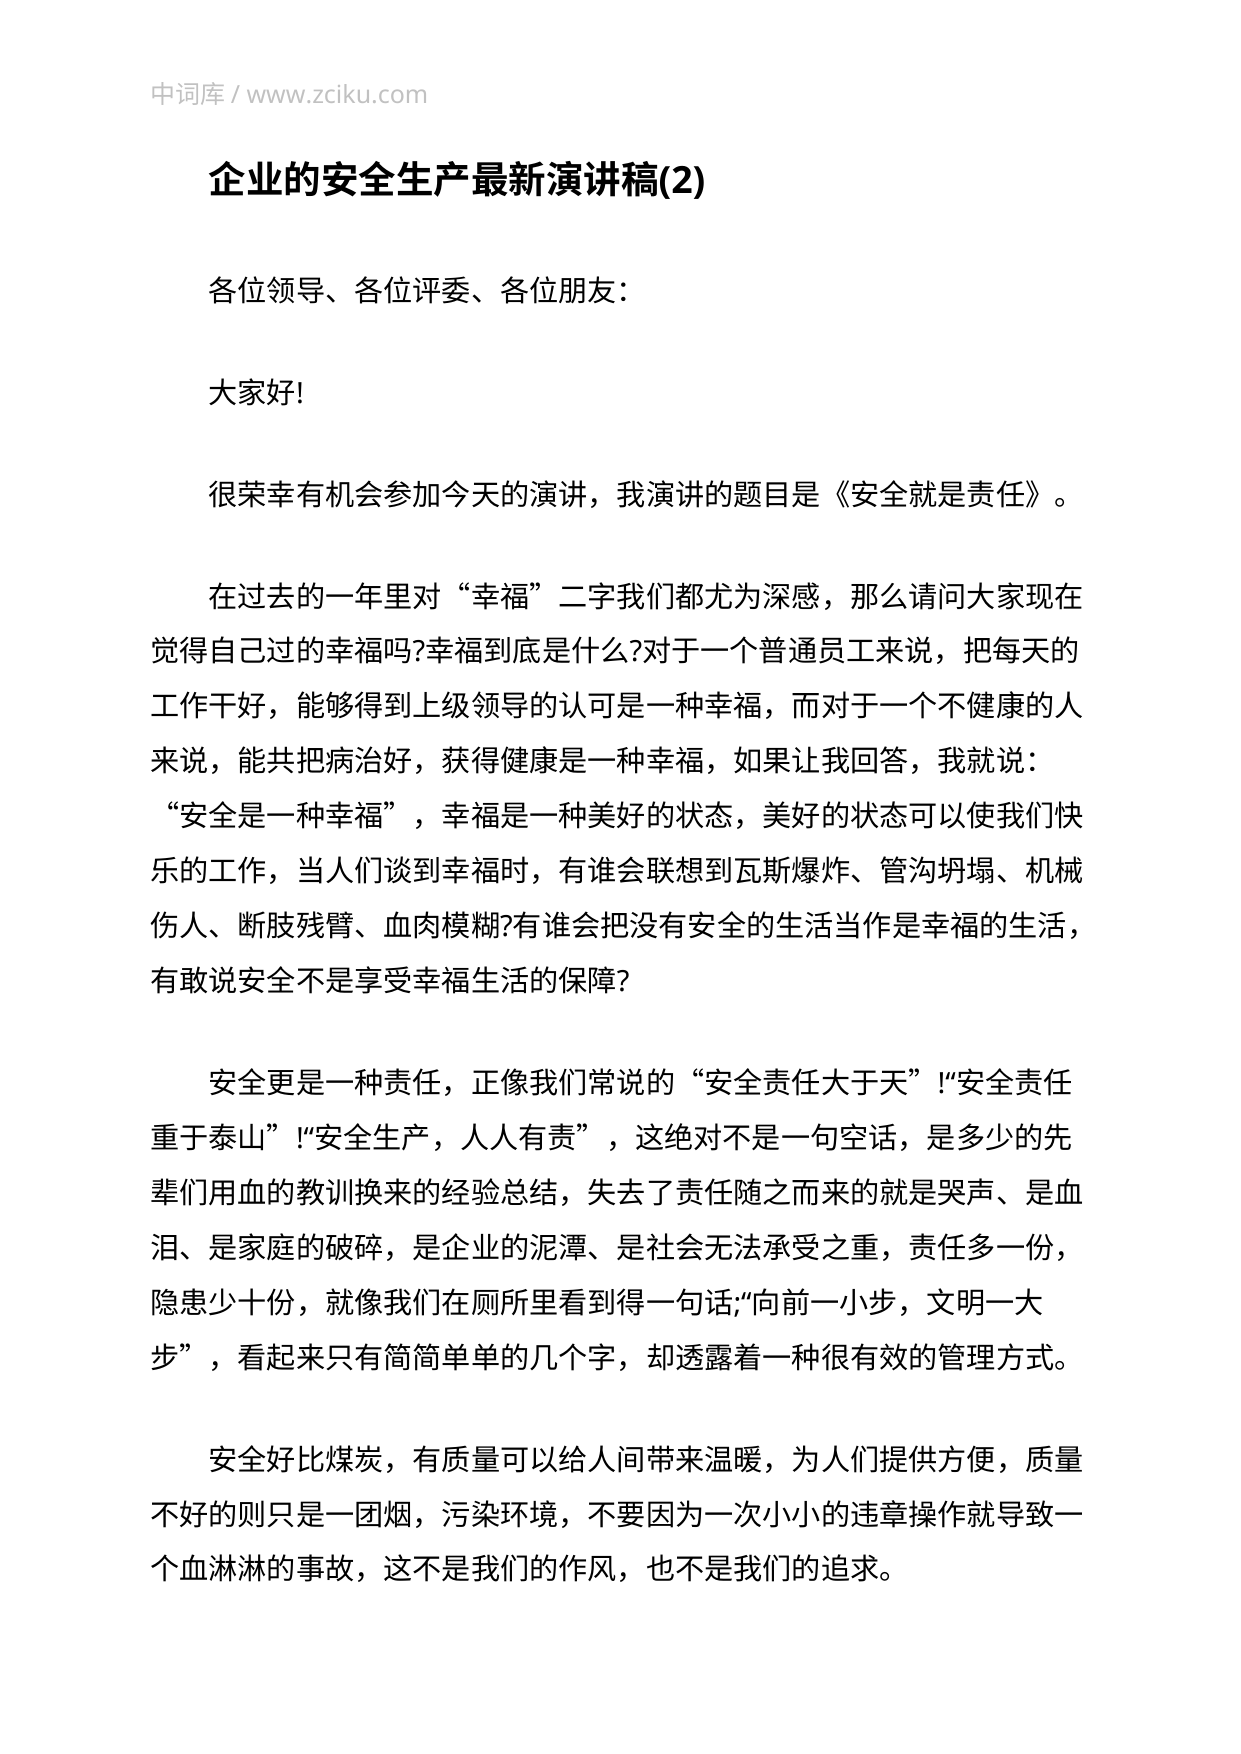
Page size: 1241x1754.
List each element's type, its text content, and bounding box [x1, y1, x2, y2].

text 在过去的一年里对“幸福”二字我们都尤为深感，那么请问大家现在觉得自己过的幸福吗?幸福到底是什么?对于一个普通员工来说，把每天的工作干好，能够得到上级领导的认可是一种幸福，而对于一个不健康的人来说，能共把病治好，获得健康是一种幸福，如果让我回答，我就说：“安全是一种幸福”，幸福是一种美好的状态，美好的状态可以使我们快乐的工作，当人们谈到幸福时，有谁会联想到瓦斯爆炸、管沟坍塌、机械伤人、断肢残臂、血肉模糊?有谁会把没有安全的生活当作是幸福的生活，有敢说安全不是享受幸福生活的保障? [150, 573, 1090, 1000]
text 大家好! [150, 369, 1090, 412]
text 企业的安全生产最新演讲稿(2) [150, 150, 1090, 204]
text 安全更是一种责任，正像我们常说的“安全责任大于天”!“安全责任重于泰山”!“安全生产，人人有责”，这绝对不是一句空话，是多少的先辈们用血的教训换来的经验总结，失去了责任随之而来的就是哭声、是血泪、是家庭的破碎，是企业的泥潭、是社会无法承受之重，责任多一份，隐患少十份，就像我们在厕所里看到得一句话;“向前一小步，文明一大步”，看起来只有简简单单的几个字，却透露着一种很有效的管理方式。 [150, 1059, 1090, 1377]
text 安全好比煤炭，有质量可以给人间带来温暖，为人们提供方便，质量不好的则只是一团烟，污染环境，不要因为一次小小的违章操作就导致一个血淋淋的事故，这不是我们的作风，也不是我们的追求。 [150, 1436, 1090, 1588]
text 各位领导、各位评委、各位朋友： [150, 268, 1090, 310]
text 很荣幸有机会参加今天的演讲，我演讲的题目是《安全就是责任》。 [150, 471, 1090, 514]
